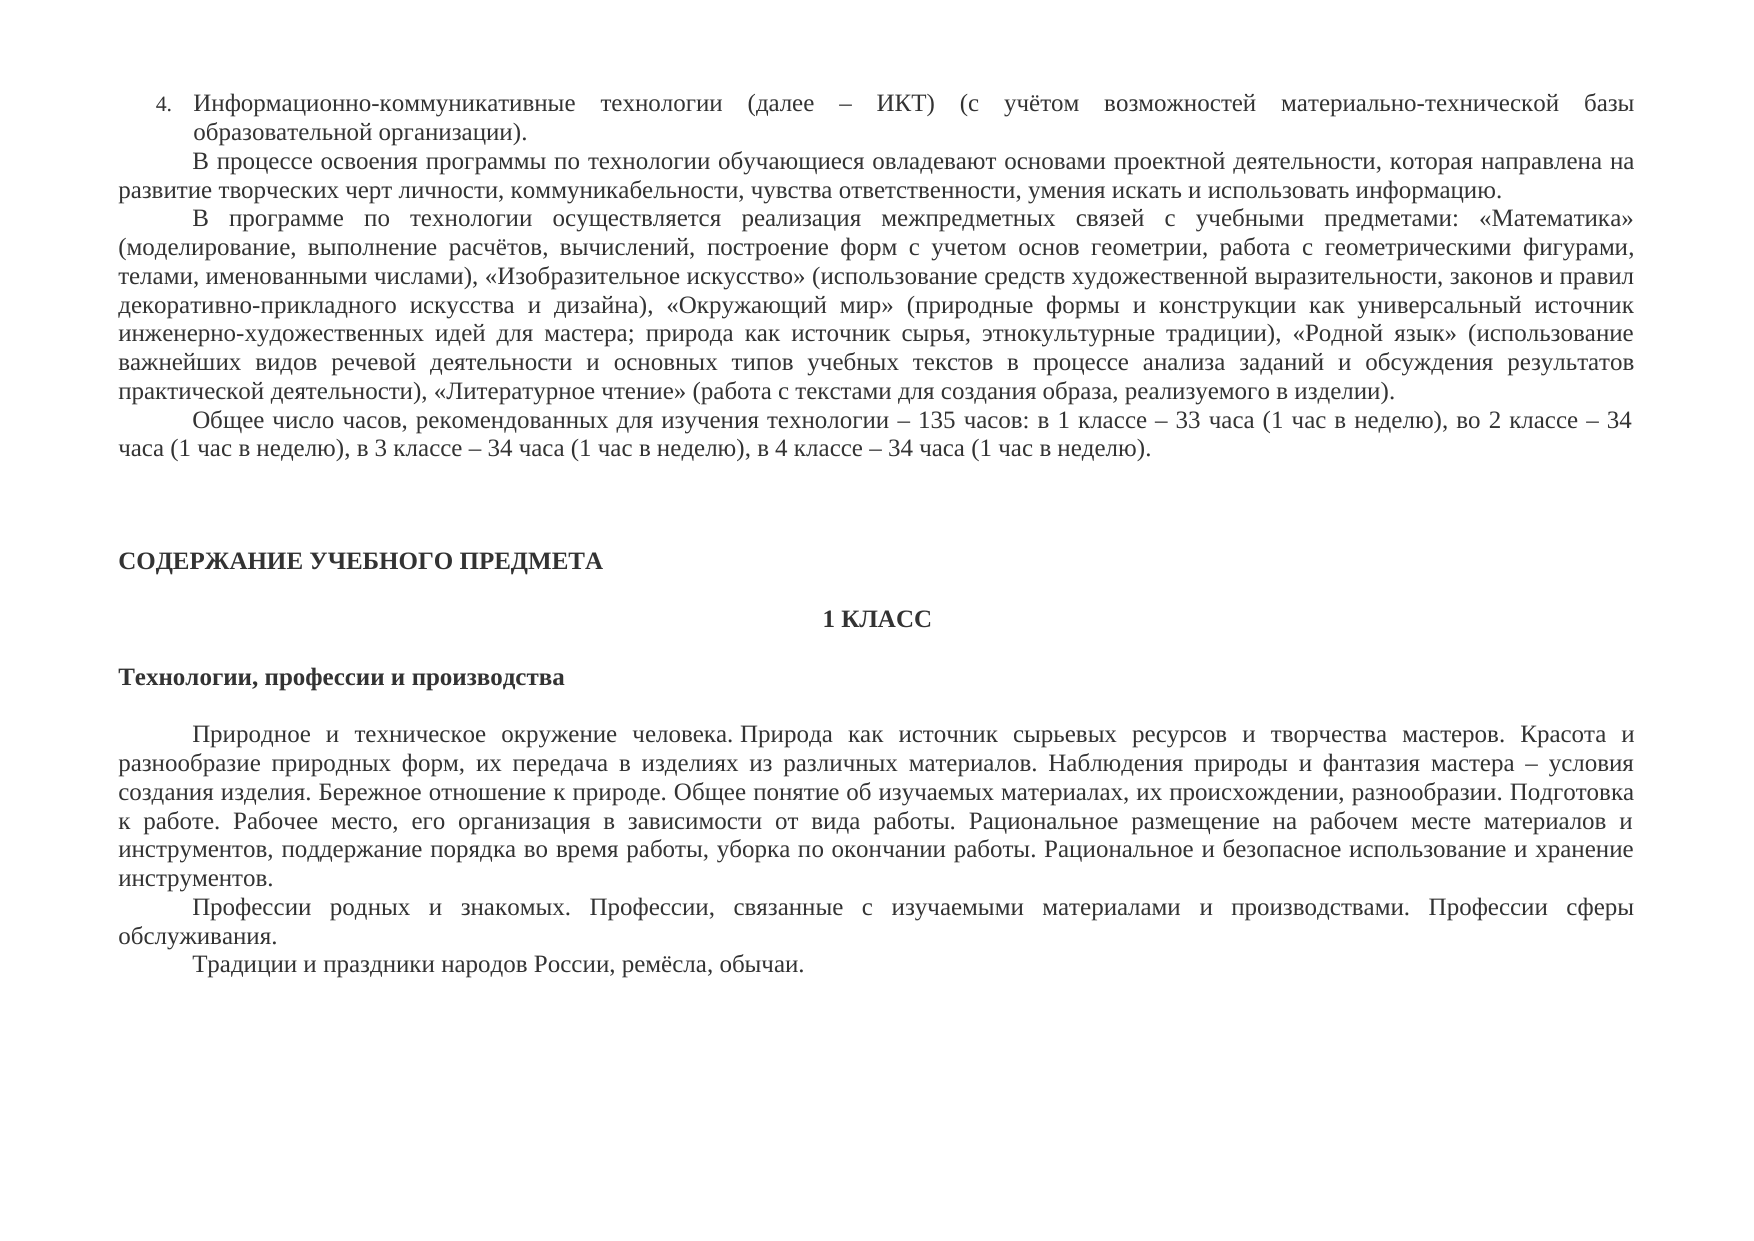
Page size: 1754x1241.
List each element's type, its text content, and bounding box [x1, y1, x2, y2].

text СОДЕРЖАНИЕ УЧЕБНОГО ПРЕДМЕТА [118, 546, 1636, 574]
text 1 КЛАСС [118, 604, 1636, 632]
text Природное и техническое окружение человека. Природа как источник сырьевых ресурсов и творчества мастеров. Красота и разнообразие природных форм, их передача в изделиях из различных материалов. Наблюдения природы и фантазия мастера – условия создания изделия. Бережное отношение к природе. Общее понятие об изучаемых материалах, их происхождении, разнообразии. Подготовка к работе. Рабочее место, его организация в зависимости от вида работы. Рациональное размещение на рабочем месте материалов и инструментов, поддержание порядка во время работы, уборка по окончании работы. Рациональное и безопасное использование и хранение инструментов. [118, 719, 1636, 892]
text ‌Общее число часов, рекомендованных для изучения технологии – 135 часов: в 1 классе – 33 часа (1 час в неделю), во 2 классе – 34 часа (1 час в неделю), в 3 классе – 34 часа (1 час в неделю), в 4 классе – 34 часа (1 час в неделю).‌‌ [118, 405, 1636, 462]
list Информационно-коммуникативные технологии (далее – ИКТ) (с учётом возможностей материально-технической базы образовательной организации). [156, 88, 1636, 146]
text Технологии, профессии и производства [118, 662, 1636, 690]
text Традиции и праздники народов России, ремёсла, обычаи. [118, 949, 1636, 978]
text В программе по технологии осуществляется реализация межпредметных связей с учебными предметами: «Математика» (моделирование, выполнение расчётов, вычислений, построение форм с учетом основ геометрии, работа с геометрическими фигурами, телами, именованными числами), «Изобразительное искусство» (использование средств художественной выразительности, законов и правил декоративно-прикладного искусства и дизайна), «Окружающий мир» (природные формы и конструкции как универсальный источник инженерно-художественных идей для мастера; природа как источник сырья, этнокультурные традиции), «Родной язык» (использование важнейших видов речевой деятельности и основных типов учебных текстов в процессе анализа заданий и обсуждения результатов практической деятельности), «Литературное чтение» (работа с текстами для создания образа, реализуемого в изделии). [118, 203, 1636, 405]
text Профессии родных и знакомых. Профессии, связанные с изучаемыми материалами и производствами. Профессии сферы обслуживания. [118, 892, 1636, 949]
text В процессе освоения программы по технологии обучающиеся овладевают основами проектной деятельности, которая направлена на развитие творческих черт личности, коммуникабельности, чувства ответственности, умения искать и использовать информацию. [118, 146, 1636, 203]
